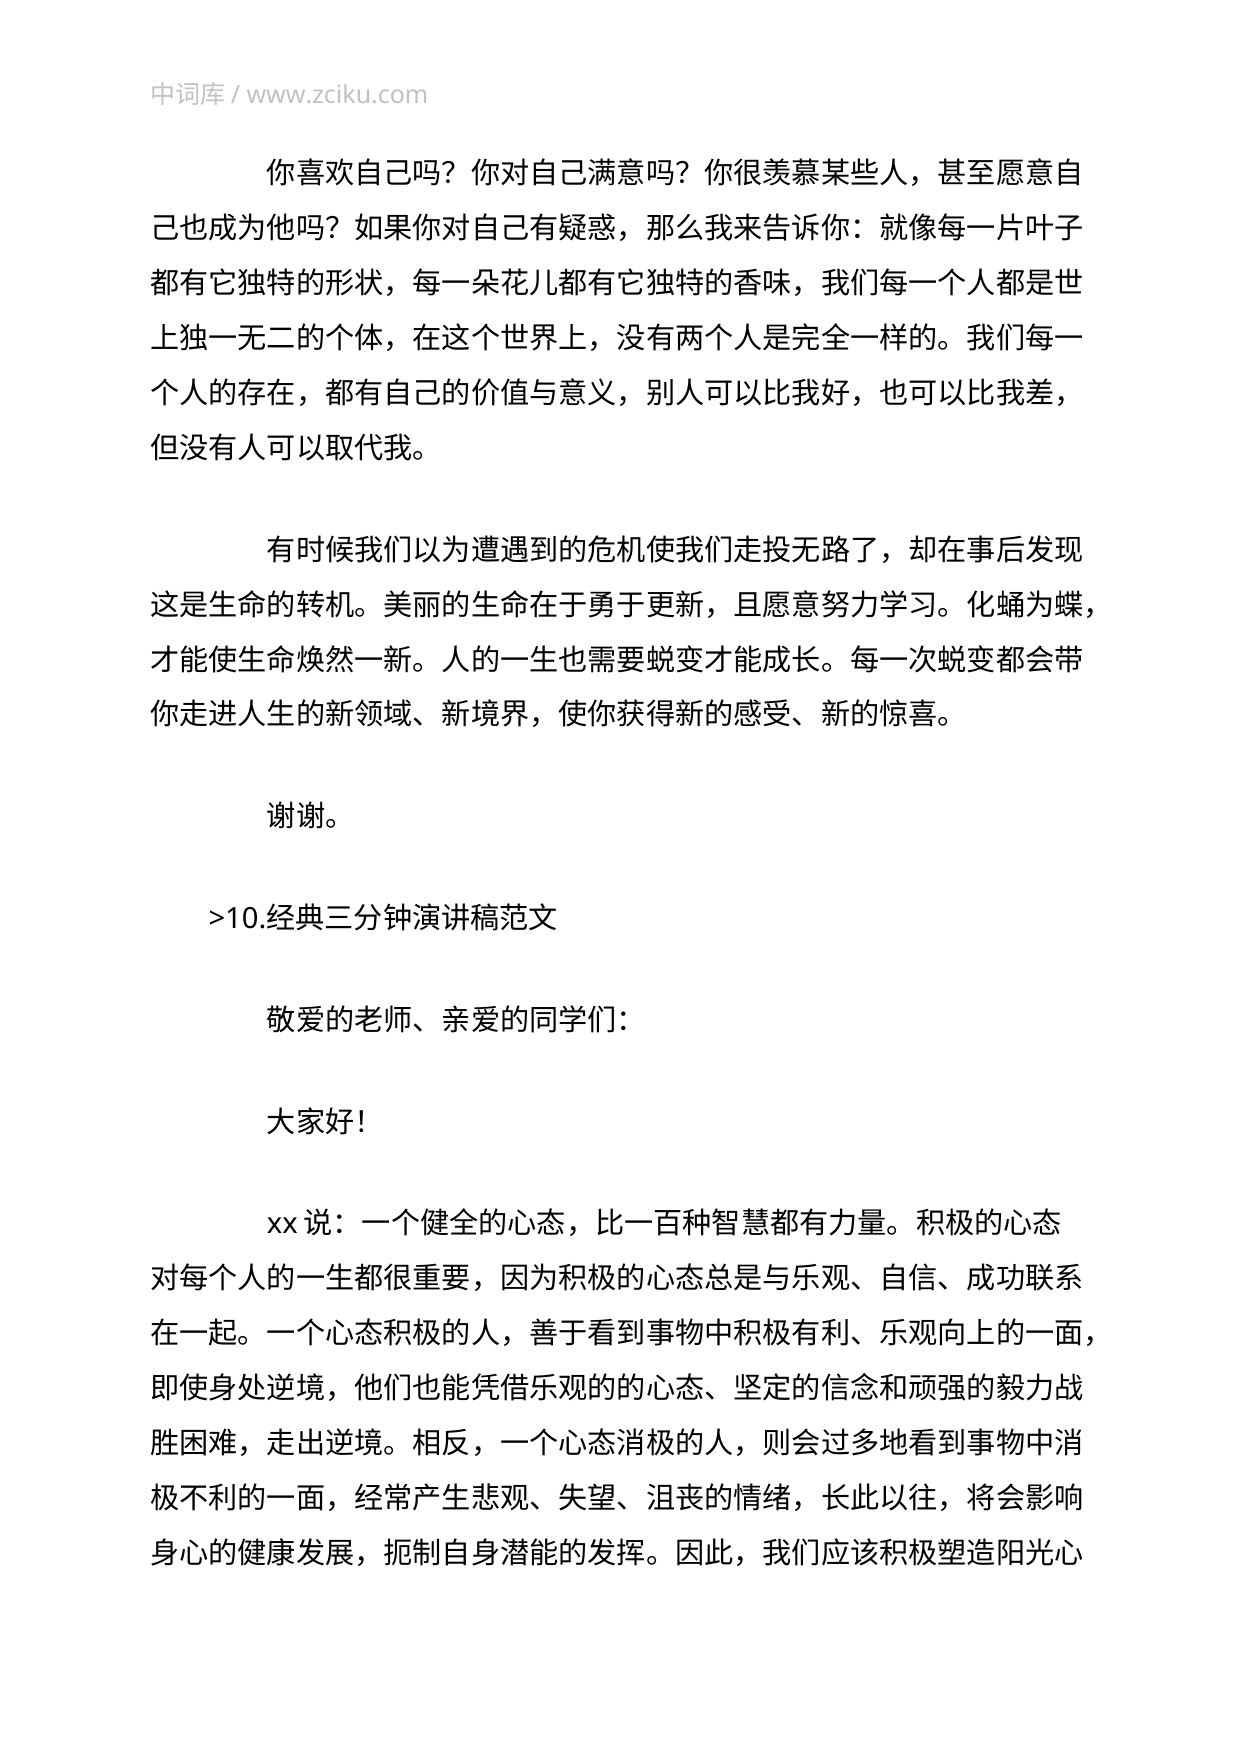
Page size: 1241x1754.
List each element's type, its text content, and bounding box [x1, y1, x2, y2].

text 敬爱的老师、亲爱的同学们： [150, 996, 1090, 1039]
text 你喜欢自己吗？你对自己满意吗？你很羡慕某些人，甚至愿意自己也成为他吗？如果你对自己有疑惑，那么我来告诉你：就像每一片叶子都有它独特的形状，每一朵花儿都有它独特的香味，我们每一个人都是世上独一无二的个体，在这个世界上，没有两个人是完全一样的。我们每一个人的存在，都有自己的价值与意义，别人可以比我好，也可以比我差，但没有人可以取代我。 [150, 150, 1090, 467]
text 谢谢。 [150, 793, 1090, 835]
text 有时候我们以为遭遇到的危机使我们走投无路了，却在事后发现这是生命的转机。美丽的生命在于勇于更新，且愿意努力学习。化蛹为蝶，才能使生命焕然一新。人的一生也需要蜕变才能成长。每一次蜕变都会带你走进人生的新领域、新境界，使你获得新的感受、新的惊喜。 [150, 526, 1090, 733]
text >10.经典三分钟演讲稿范文 [150, 894, 1090, 937]
text 大家好！ [150, 1098, 1090, 1141]
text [150, 1200, 1090, 1572]
